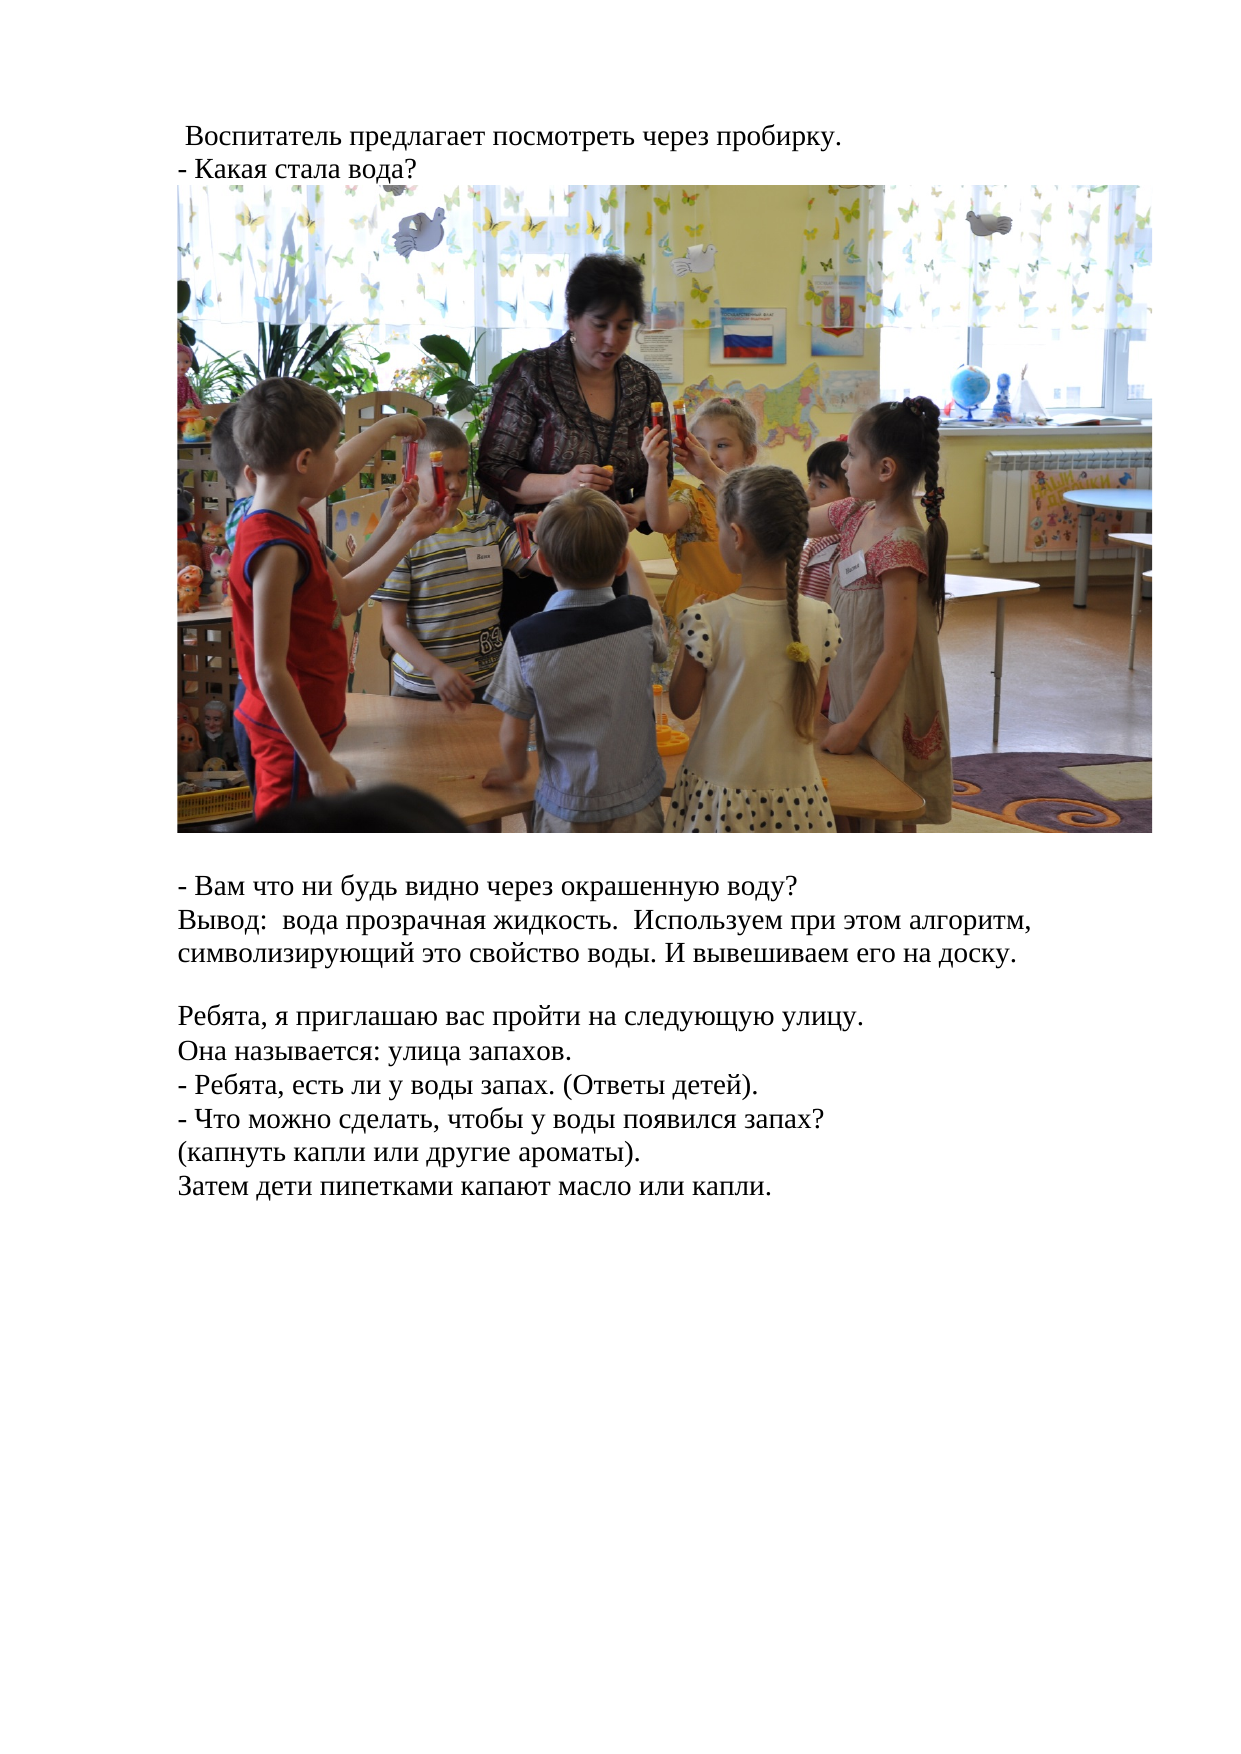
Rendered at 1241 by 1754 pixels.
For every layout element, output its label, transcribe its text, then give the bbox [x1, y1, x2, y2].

text Ребята, я приглашаю вас пройти на следующую улицу. Она называется: улица запахов. - Ребята, есть ли у воды запах. (Ответы детей). - Что можно сделать, чтобы у воды появился запах? (капнуть капли или другие ароматы). Затем дети пипетками капают масло или капли. Предложить понюхать воду. [177, 998, 1152, 1201]
picture [177, 185, 1153, 833]
text Воспитатель предлагает посмотреть через пробирку. - Какая стала вода? [177, 118, 1152, 185]
text - Вам что ни будь видно через окрашенную воду? Вывод: вода прозрачная жидкость. Используем при этом алгоритм, символизирующий это свойство воды. И вывешиваем его на доску. [177, 868, 1152, 969]
